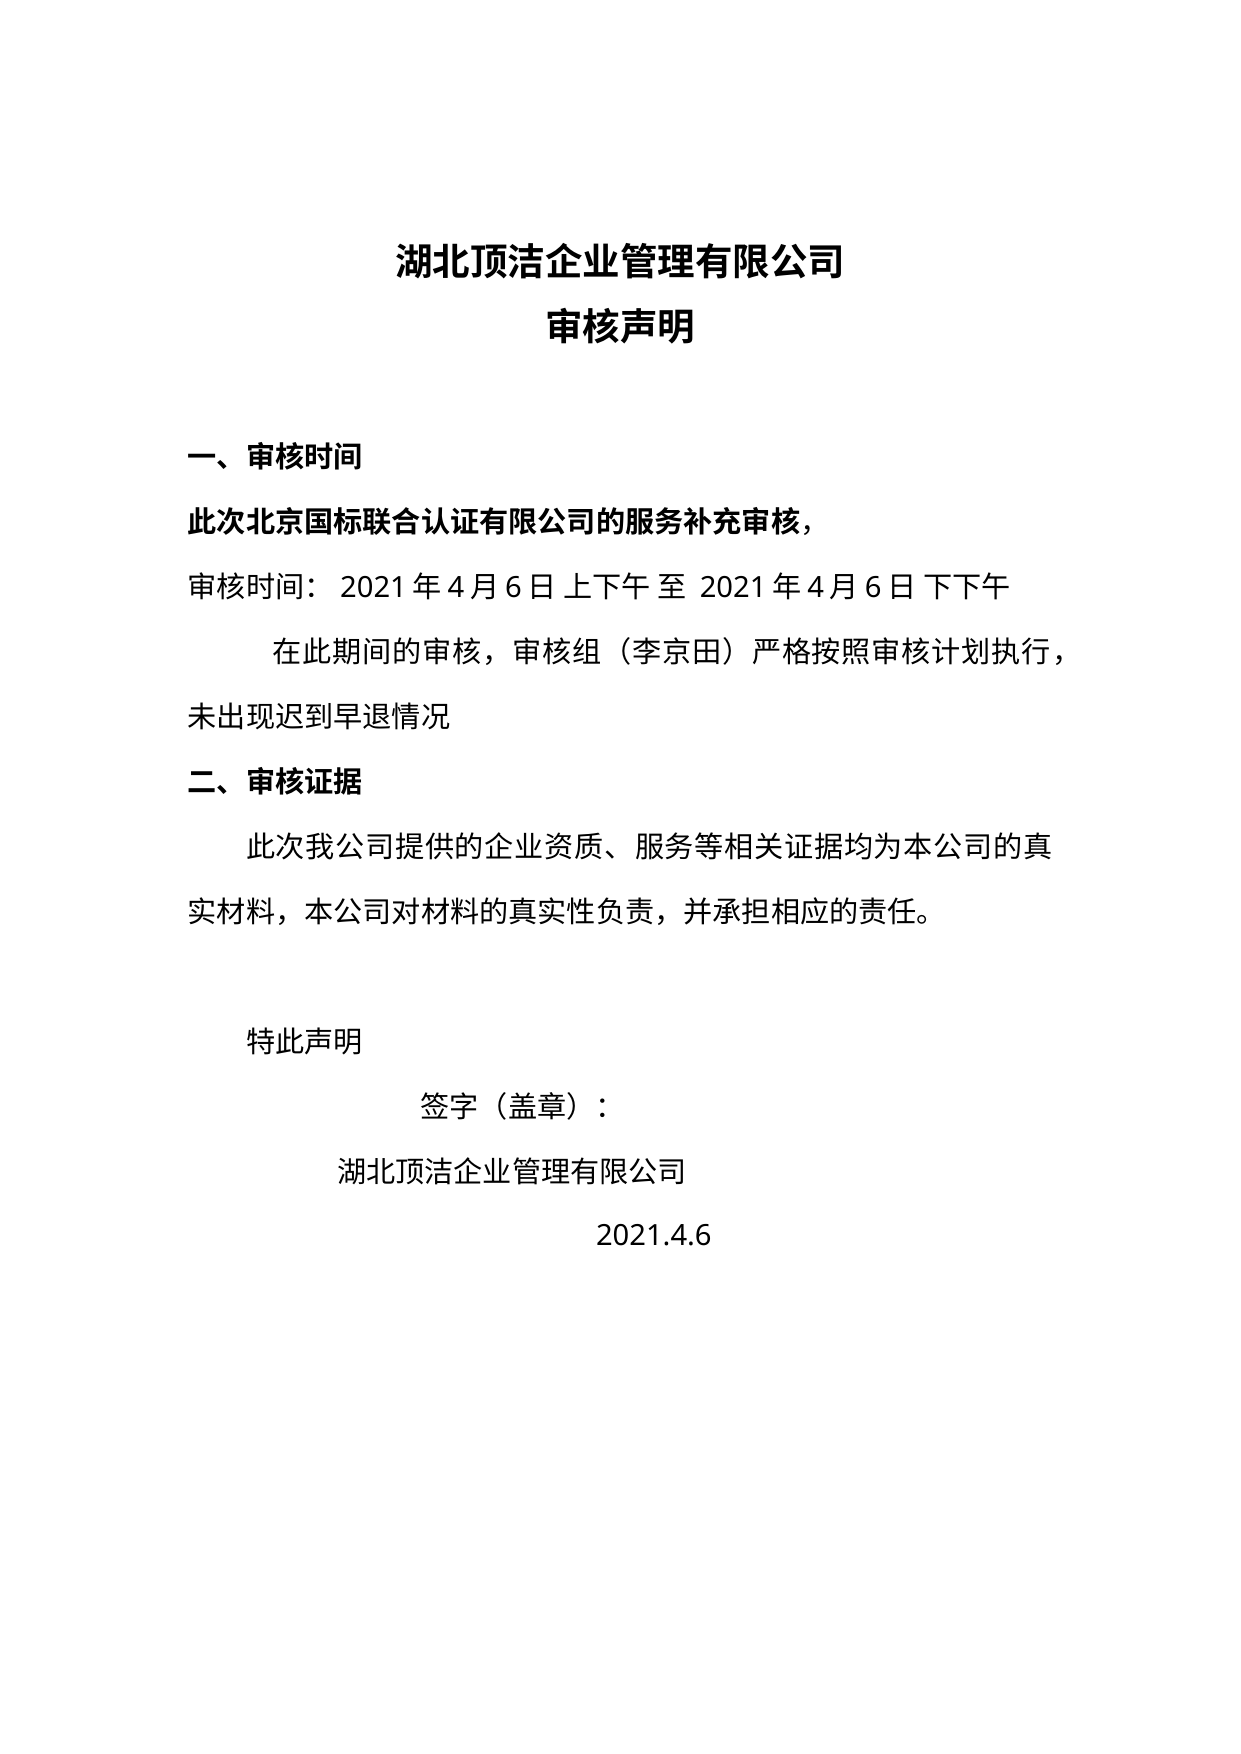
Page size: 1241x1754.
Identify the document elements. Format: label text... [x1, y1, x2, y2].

text 二、审核证据 [187, 747, 1053, 812]
text 特此声明 [187, 1007, 1053, 1072]
text 在此期间的审核，审核组（李京田）严格按照审核计划执行，未出现迟到早退情况 [187, 617, 1053, 747]
text 湖北顶洁企业管理有限公司 [187, 1137, 1053, 1202]
text 审核时间： 2021年4月6日 上下午 至 2021年4月6日 下下午 [187, 552, 1053, 617]
text 此次我公司提供的企业资质、服务等相关证据均为本公司的真实材料，本公司对材料的真实性负责，并承担相应的责任。 [187, 812, 1053, 942]
text 湖北顶洁企业管理有限公司 [187, 227, 1053, 292]
text 此次北京国标联合认证有限公司的服务补充审核， [187, 487, 1053, 552]
text 审核声明 [187, 292, 1053, 357]
text 一、审核时间 [187, 422, 1053, 487]
text 2021.4.6 [187, 1202, 1053, 1267]
text 签字（盖章）： [187, 1072, 1053, 1137]
